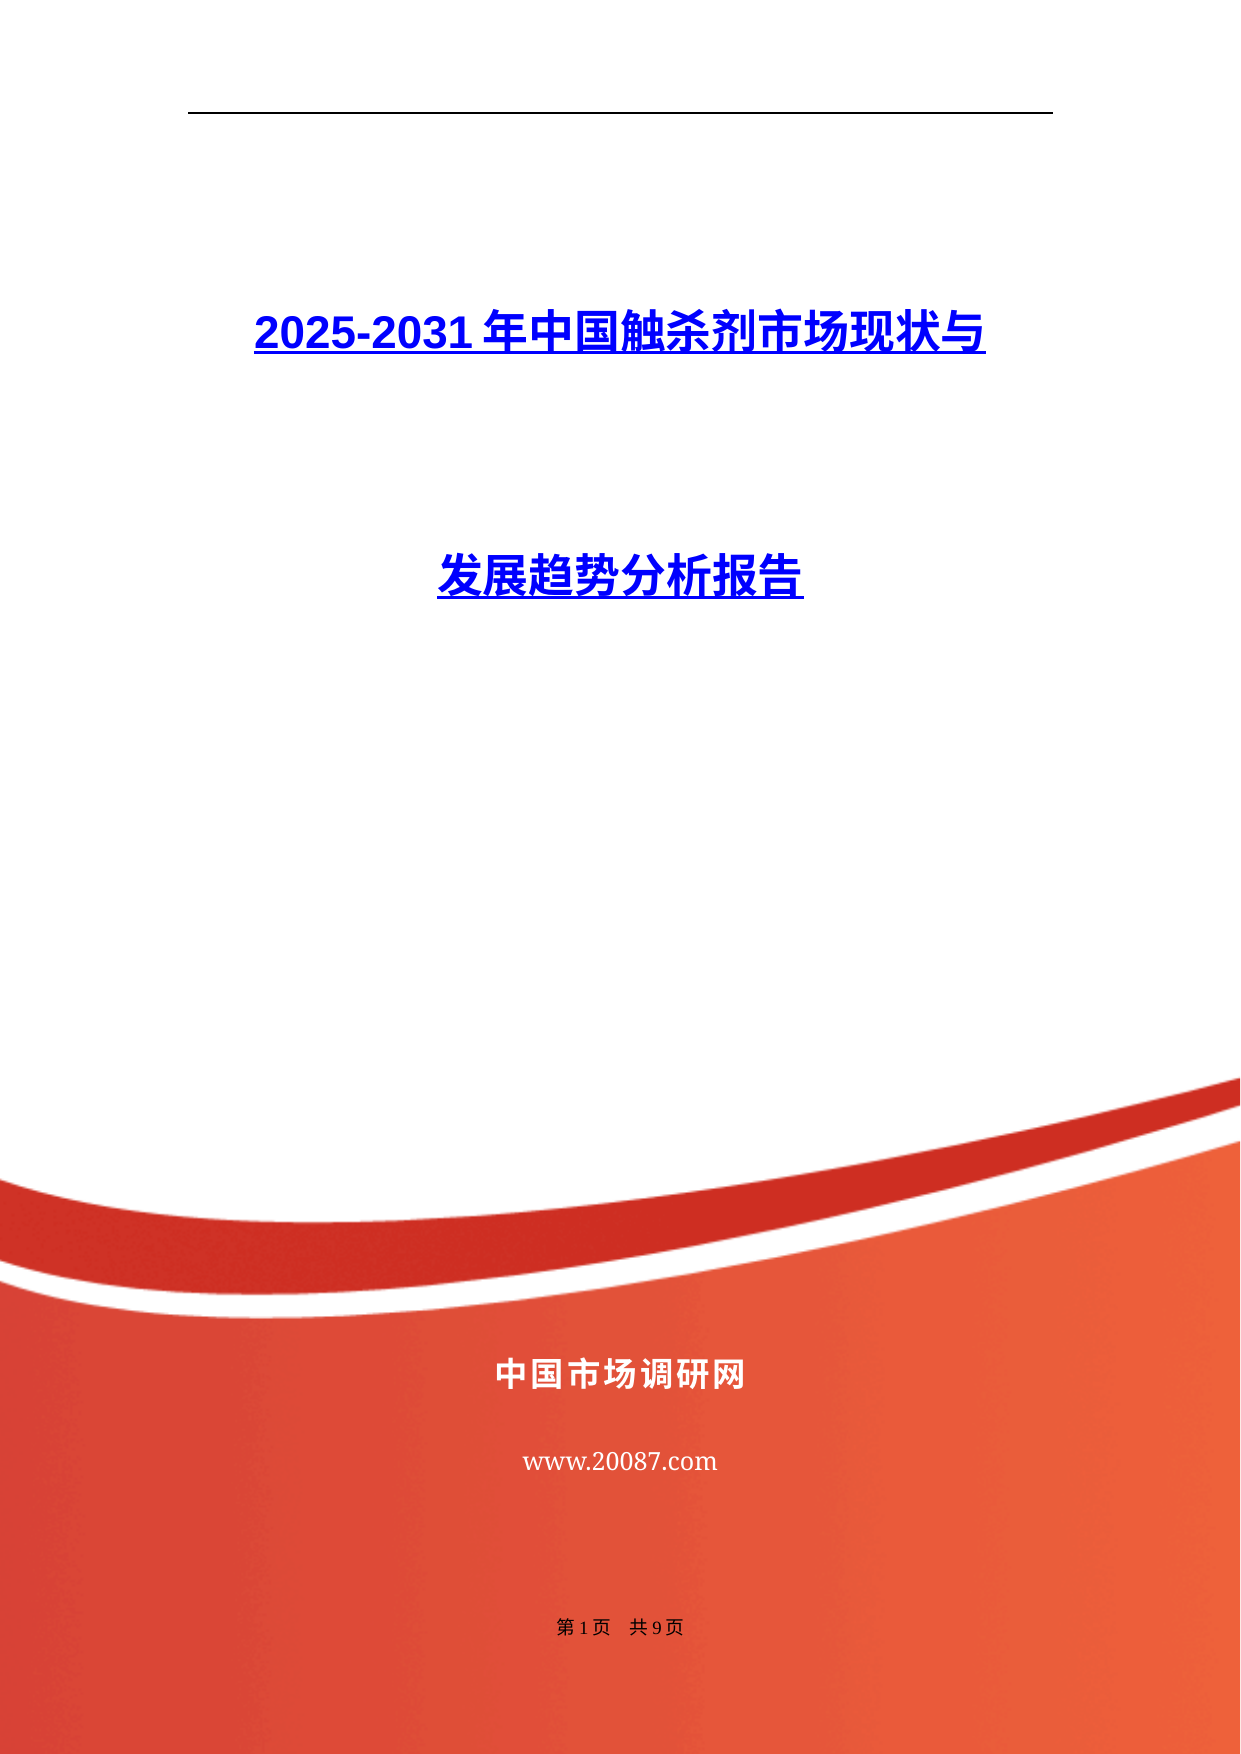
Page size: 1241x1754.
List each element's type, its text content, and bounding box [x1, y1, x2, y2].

text www.20087.com [187, 1428, 1053, 1493]
picture [0, 1006, 1241, 1754]
table_header 2025-2031年中国触杀剂市场现状与发展趋势分析报告 [188, 207, 1053, 773]
subtitle 中国市场调研网 [187, 1339, 1053, 1404]
